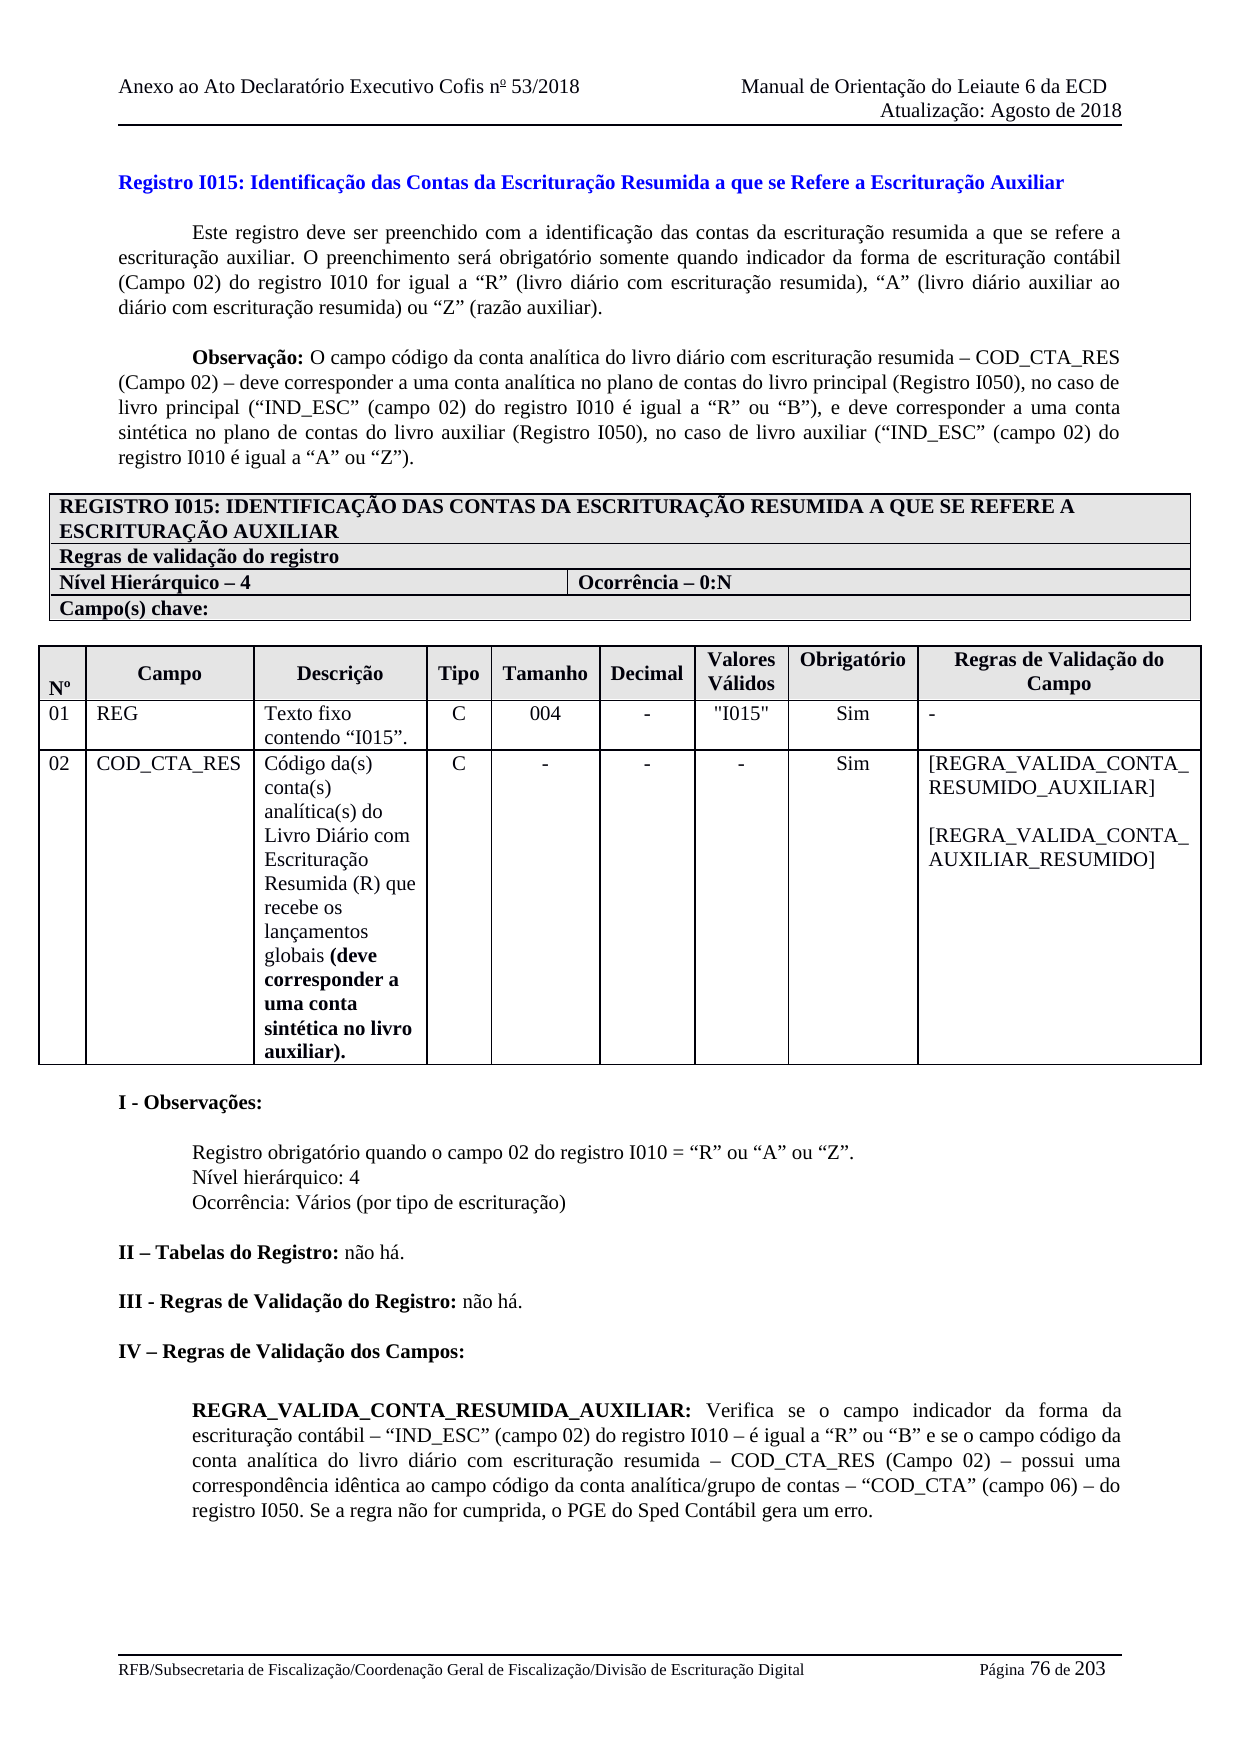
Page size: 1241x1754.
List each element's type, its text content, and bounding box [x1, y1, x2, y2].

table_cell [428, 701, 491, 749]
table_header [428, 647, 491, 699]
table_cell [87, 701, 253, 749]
text Ocorrência: Vários (por tipo de escrituração) [118, 1189, 1122, 1214]
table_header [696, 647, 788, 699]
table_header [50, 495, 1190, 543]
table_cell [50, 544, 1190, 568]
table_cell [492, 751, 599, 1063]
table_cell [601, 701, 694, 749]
text Nível hierárquico: 4 [118, 1164, 1122, 1189]
text IV – Regras de Validação dos Campos: [118, 1338, 1122, 1363]
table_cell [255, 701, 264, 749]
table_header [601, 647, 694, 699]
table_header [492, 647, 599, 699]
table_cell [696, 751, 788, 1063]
text Este registro deve ser preenchido com a identificação das contas da escrituração resumida a que se refere a escrituração auxiliar. O preenchimento será obrigatório somente quando indicador da forma de escrituração contábil (Campo 02) do registro I010 for igual a “R” (livro diário com escrituração resumida), “A” (livro diário auxiliar ao diário com escrituração resumida) ou “Z” (razão auxiliar). [118, 219, 1122, 319]
subtitle Registro I015: Identificação das Contas da Escrituração Resumida a que se Refere a Escrituração Auxiliar [118, 170, 1122, 194]
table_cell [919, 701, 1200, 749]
text III - Regras de Validação do Registro: não há. [118, 1288, 1122, 1313]
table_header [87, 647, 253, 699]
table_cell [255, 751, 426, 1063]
text REGRA_VALIDA_CONTA_RESUMIDA_AUXILIAR: Verifica se o campo indicador da forma da escrituração contábil – “IND_ESC” (campo 02) do registro I010 – é igual a “R” ou “B” e se o campo código da conta analítica do livro diário com escrituração resumida – COD_CTA_RES (Campo 02) – possui uma correspondência idêntica ao campo código da conta analítica/grupo de contas – “COD_CTA” (campo 06) – do registro I050. Se a regra não for cumprida, o PGE do Sped Contábil gera um erro. [192, 1397, 1122, 1522]
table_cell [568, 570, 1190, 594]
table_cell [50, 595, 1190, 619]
text Registro obrigatório quando o campo 02 do registro I010 = “R” ou “A” ou “Z”. [118, 1139, 1122, 1164]
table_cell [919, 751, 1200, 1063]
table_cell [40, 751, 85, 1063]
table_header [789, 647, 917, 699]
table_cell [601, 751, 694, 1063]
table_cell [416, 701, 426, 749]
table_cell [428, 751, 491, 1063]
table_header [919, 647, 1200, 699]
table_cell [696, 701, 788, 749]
text I - Observações: [118, 1089, 1122, 1114]
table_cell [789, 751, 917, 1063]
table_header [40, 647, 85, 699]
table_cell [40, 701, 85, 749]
text II – Tabelas do Registro: não há. [118, 1239, 1122, 1264]
text Observação: O campo código da conta analítica do livro diário com escrituração resumida – COD_CTA_RES (Campo 02) – deve corresponder a uma conta analítica no plano de contas do livro principal (Registro I050), no caso de livro principal (“IND_ESC” (campo 02) do registro I010 é igual a “R” ou “B”), e deve corresponder a uma conta sintética no plano de contas do livro auxiliar (Registro I050), no caso de livro auxiliar (“IND_ESC” (campo 02) do registro I010 é igual a “A” ou “Z”). [118, 344, 1122, 469]
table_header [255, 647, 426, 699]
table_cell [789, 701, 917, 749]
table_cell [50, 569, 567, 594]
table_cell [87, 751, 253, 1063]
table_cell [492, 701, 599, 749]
